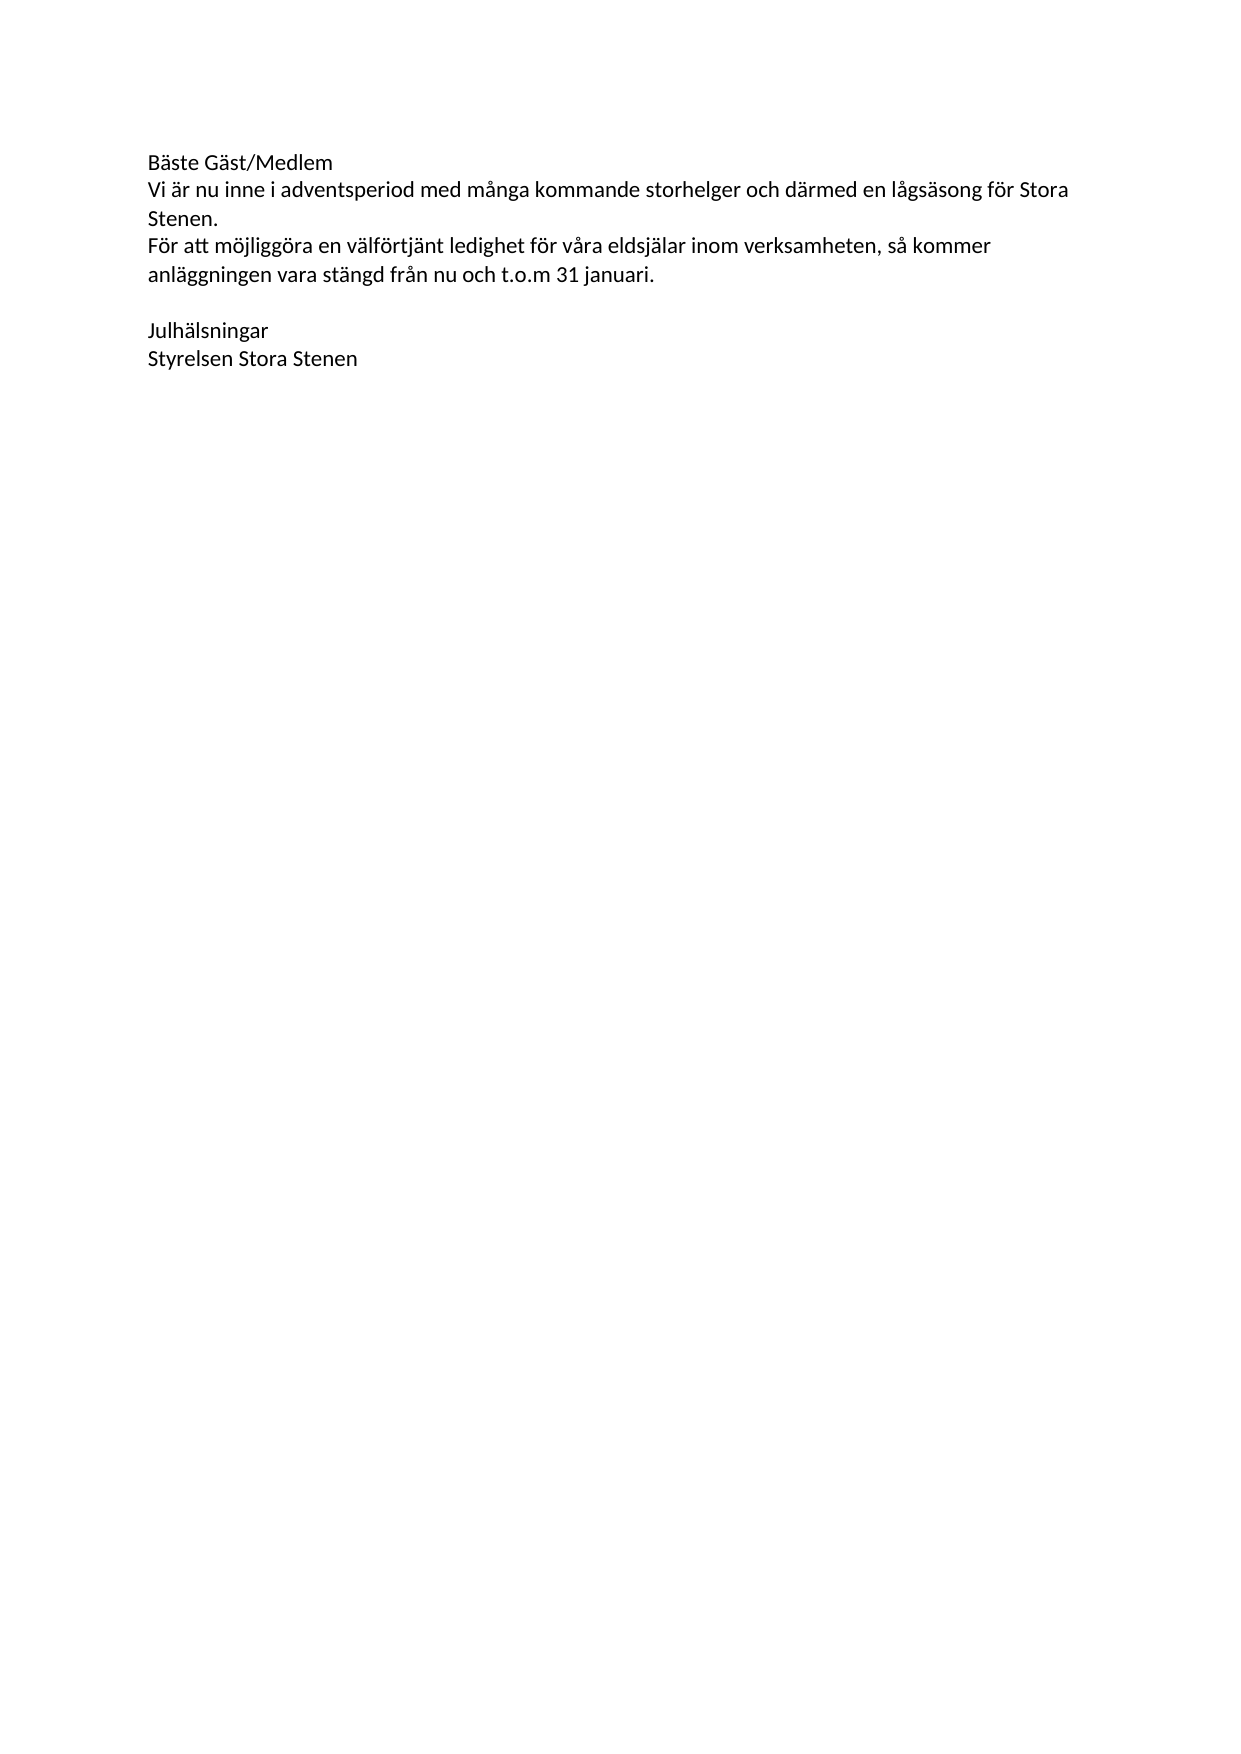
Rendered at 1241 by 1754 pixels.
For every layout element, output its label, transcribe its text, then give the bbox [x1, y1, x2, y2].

text Julhälsningar [148, 316, 1093, 344]
text Styrelsen Stora Stenen [148, 344, 1093, 372]
text Vi är nu inne i adventsperiod med många kommande storhelger och därmed en lågsäsong för Stora Stenen. [148, 176, 1093, 232]
text Bäste Gäst/Medlem [148, 148, 1093, 176]
text För att möjliggöra en välförtjänt ledighet för våra eldsjälar inom verksamheten, så kommer anläggningen vara stängd från nu och t.o.m 31 januari. [148, 232, 1093, 288]
